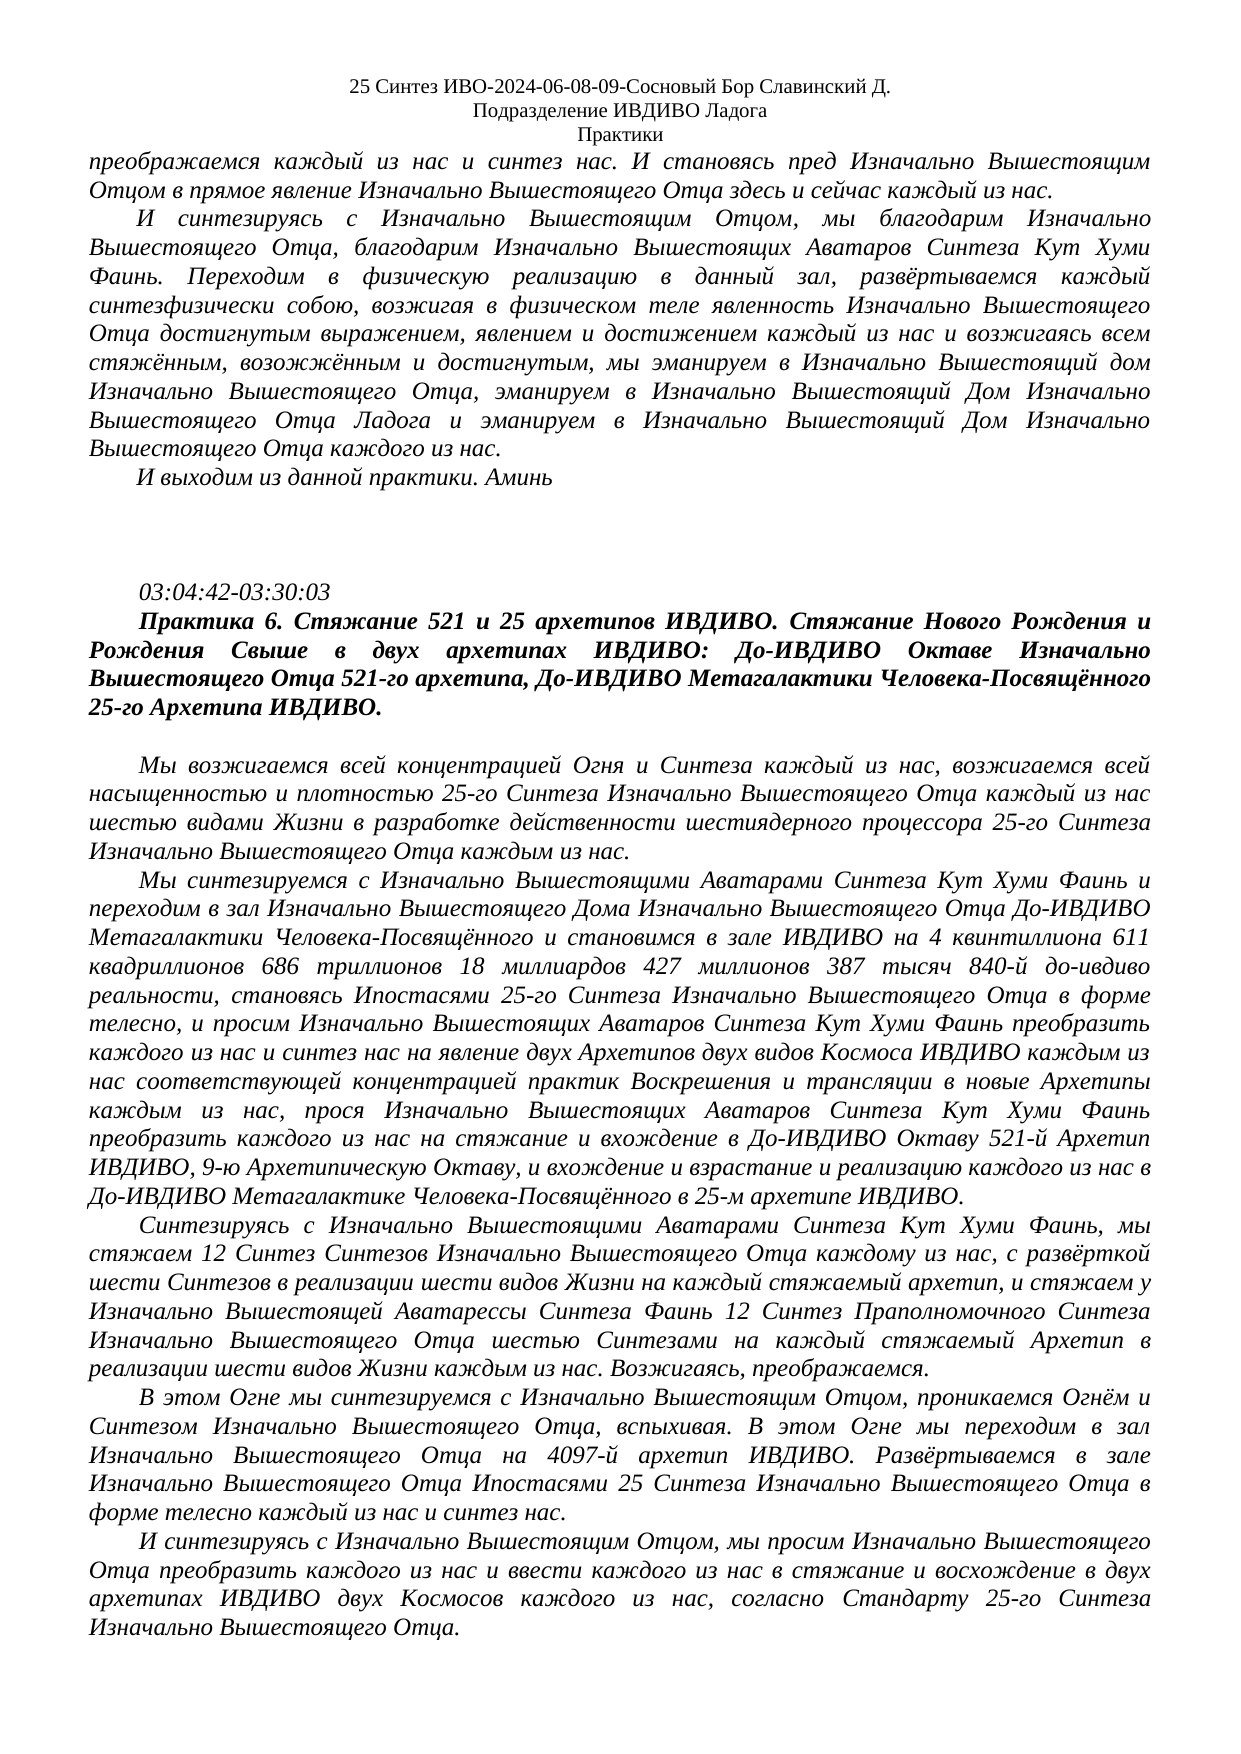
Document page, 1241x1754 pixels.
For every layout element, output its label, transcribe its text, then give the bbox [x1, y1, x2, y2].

text И синтезируясь с Изначально Вышестоящим Отцом, мы благодарим Изначально Вышестоящего Отца, благодарим Изначально Вышестоящих Аватаров Синтеза Кут Хуми Фаинь. Переходим в физическую реализацию в данный зал, развёртываемся каждый синтезфизически собою, возжигая в физическом теле явленность Изначально Вышестоящего Отца достигнутым выражением, явлением и достижением каждый из нас и возжигаясь всем стяжённым, возожжённым и достигнутым, мы эманируем в Изначально Вышестоящий дом Изначально Вышестоящего Отца, эманируем в Изначально Вышестоящий Дом Изначально Вышестоящего Отца Ладога и эманируем в Изначально Вышестоящий Дом Изначально Вышестоящего Отца каждого из нас. [89, 203, 1152, 462]
text И выходим из данной практики. Аминь [89, 462, 1152, 491]
text Практика 6. Стяжание 521 и 25 архетипов ИВДИВО. Стяжание Нового Рождения и Рождения Свыше в двух архетипах ИВДИВО: До-ИВДИВО Октаве Изначально Вышестоящего Отца 521-го архетипа, До-ИВДИВО Метагалактики Человека-Посвящённого 25-го Архетипа ИВДИВО. [89, 606, 1152, 721]
text Синтезируясь с Изначально Вышестоящими Аватарами Синтеза Кут Хуми Фаинь, мы стяжаем 12 Синтез Синтезов Изначально Вышестоящего Отца каждому из нас, с развёрткой шести Синтезов в реализации шести видов Жизни на каждый стяжаемый архетип, и стяжаем у Изначально Вышестоящей Аватарессы Синтеза Фаинь 12 Синтез Праполномочного Синтеза Изначально Вышестоящего Отца шестью Синтезами на каждый стяжаемый Архетип в реализации шести видов Жизни каждым из нас. Возжигаясь, преображаемся. [89, 1210, 1152, 1382]
text И синтезируясь с Изначально Вышестоящим Отцом, мы просим Изначально Вышестоящего Отца преобразить каждого из нас и ввести каждого из нас в стяжание и восхождение в двух архетипах ИВДИВО двух Космосов каждого из нас, согласно Стандарту 25-го Синтеза Изначально Вышестоящего Отца. [89, 1526, 1152, 1641]
text Мы возжигаемся всей концентрацией Огня и Синтеза каждый из нас, возжигаемся всей насыщенностью и плотностью 25-го Синтеза Изначально Вышестоящего Отца каждый из нас шестью видами Жизни в разработке действенности шестиядерного процессора 25-го Синтеза Изначально Вышестоящего Отца каждым из нас. [89, 750, 1152, 865]
text 03:04:42-03:30:03 [89, 577, 1152, 606]
text Мы синтезируемся с Изначально Вышестоящими Аватарами Синтеза Кут Хуми Фаинь и переходим в зал Изначально Вышестоящего Дома Изначально Вышестоящего Отца До-ИВДИВО Метагалактики Человека-Посвящённого и становимся в зале ИВДИВО на 4 квинтиллиона 611 квадриллионов 686 триллионов 18 миллиардов 427 миллионов 387 тысяч 840-й до-ивдиво реальности, становясь Ипостасями 25-го Синтеза Изначально Вышестоящего Отца в форме телесно, и просим Изначально Вышестоящих Аватаров Синтеза Кут Хуми Фаинь преобразить каждого из нас и синтез нас на явление двух Архетипов двух видов Космоса ИВДИВО каждым из нас соответствующей концентрацией практик Воскрешения и трансляции в новые Архетипы каждым из нас, прося Изначально Вышестоящих Аватаров Синтеза Кут Хуми Фаинь преобразить каждого из нас на стяжание и вхождение в До-ИВДИВО Октаву 521-й Архетип ИВДИВО, 9-ю Архетипическую Октаву, и вхождение и взрастание и реализацию каждого из нас в До-ИВДИВО Метагалактике Человека-Посвящённого в 25-м архетипе ИВДИВО. [89, 865, 1152, 1210]
text В этом Огне мы синтезируемся с Изначально Вышестоящим Отцом, проникаемся Огнём и Синтезом Изначально Вышестоящего Отца, вспыхивая. В этом Огне мы переходим в зал Изначально Вышестоящего Отца на 4097-й архетип ИВДИВО. Развёртываемся в зале Изначально Вышестоящего Отца Ипостасями 25 Синтеза Изначально Вышестоящего Отца в форме телесно каждый из нас и синтез нас. [89, 1382, 1152, 1526]
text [89, 146, 1152, 203]
